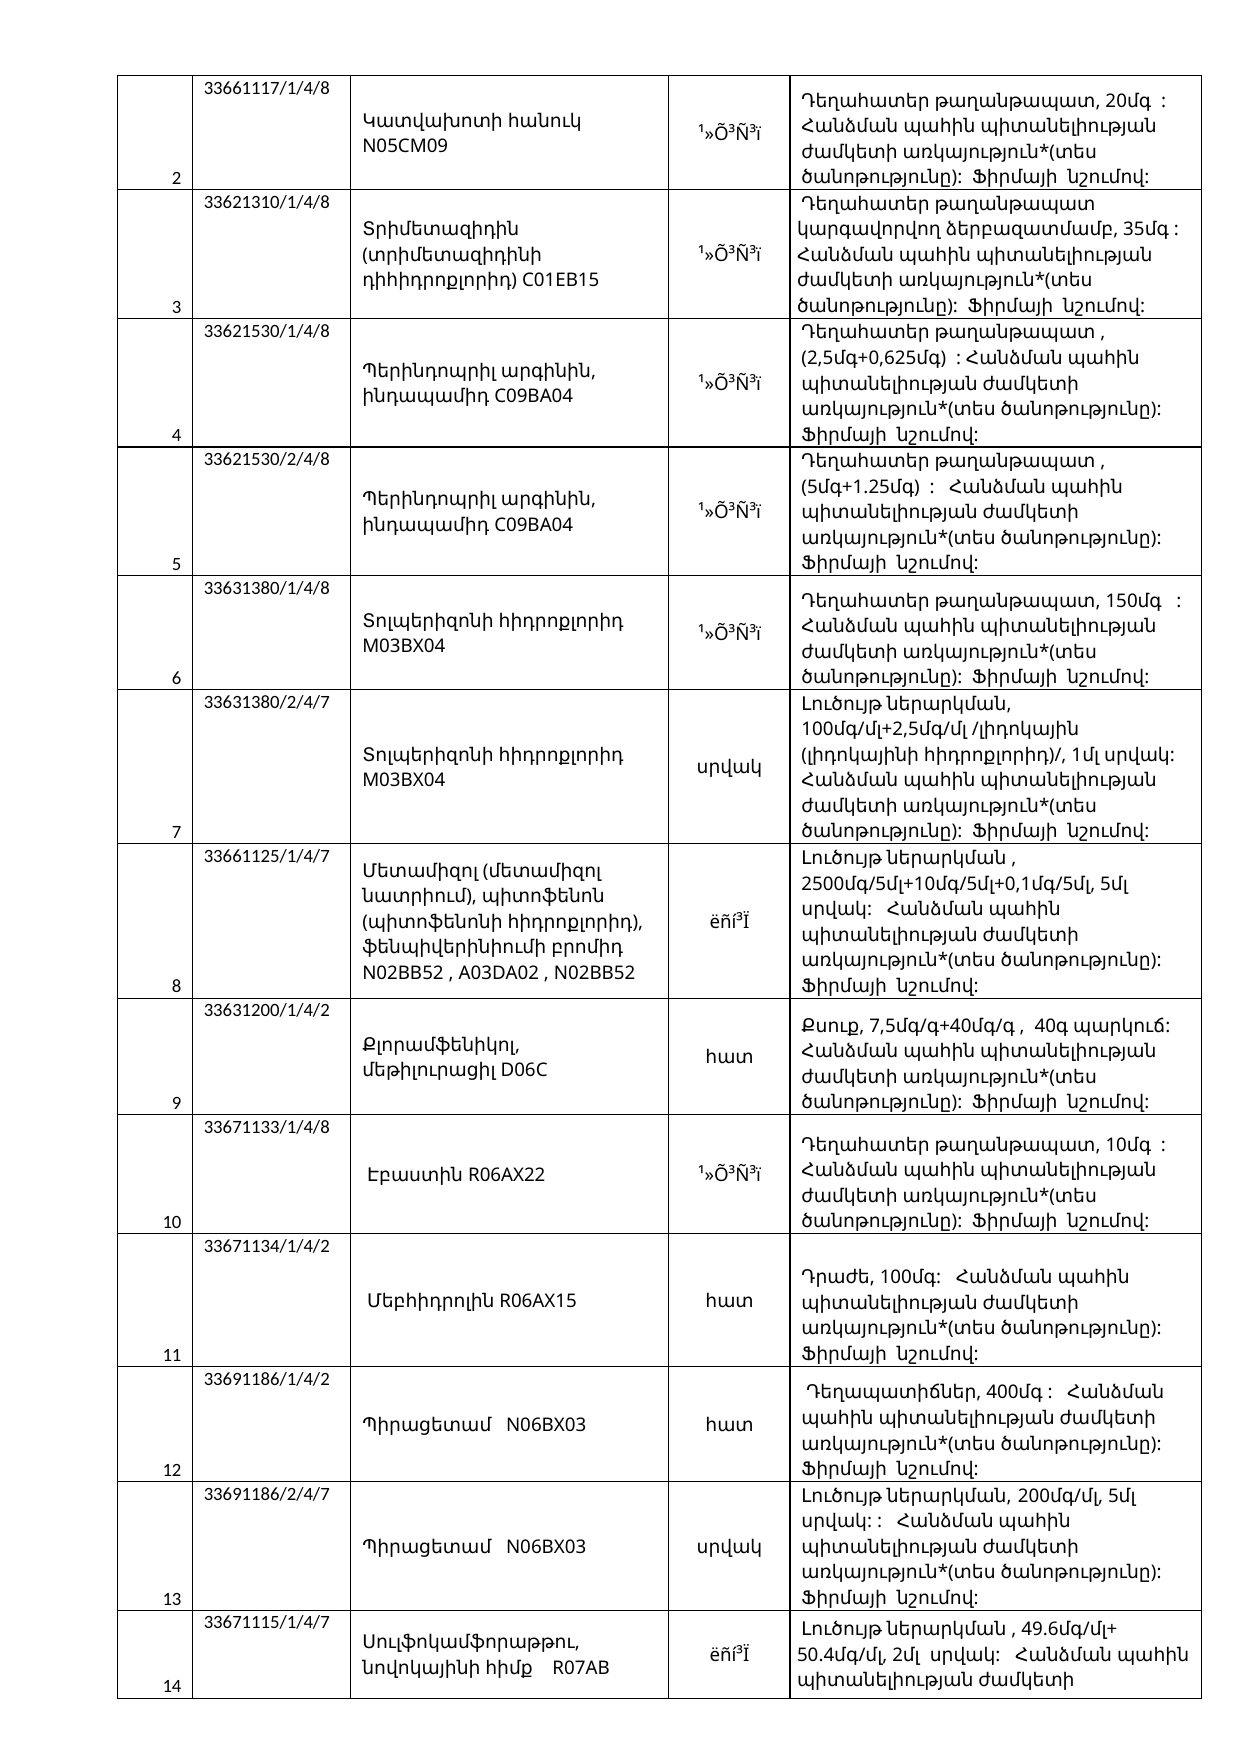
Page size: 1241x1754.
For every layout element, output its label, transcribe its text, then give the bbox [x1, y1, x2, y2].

table_cell 33691186/2/4/7 [193, 1482, 350, 1609]
table_cell 33661125/1/4/7 [193, 844, 350, 997]
table_cell Դրաժե, 100մգ: Հանձման պահին պիտանելիության ժամկետի առկայություն*(տես ծանոթությունը): Ֆիրմայի նշումով: [791, 1234, 1201, 1366]
table_cell 5 [118, 448, 192, 575]
table_cell 9 [118, 999, 192, 1114]
table_cell ëñí³Ï [669, 844, 789, 997]
table_cell Մետամիզոլ (մետամիզոլ նատրիում), պիտոֆենոն (պիտոֆենոնի հիդրոքլորիդ), ֆենպիվերինիումի բրոմիդ N02BB52 , A03DA02 , N02BB52 [351, 844, 668, 997]
table_cell ëñí³Ï [669, 1611, 789, 1697]
table_cell 6 [118, 576, 192, 689]
table_cell Պերինդոպրիլ արգինին, ինդապամիդ C09BA04 [351, 448, 668, 575]
table_cell Քսուք, 7,5մգ/գ+40մգ/գ , 40գ պարկուճ: Հանձման պահին պիտանելիության ժամկետի առկայություն*(տես ծանոթությունը): Ֆիրմայի նշումով: [791, 999, 1201, 1114]
table_cell Պիրացետամ N06BX03 [351, 1482, 668, 1609]
table_cell 33631380/1/4/8 [193, 576, 350, 689]
table_cell Լուծույթ ներարկման , 2500մգ/5մլ+10մգ/5մլ+0,1մգ/5մլ, 5մլ սրվակ: Հանձման պահին պիտանելիության ժամկետի առկայություն*(տես ծանոթությունը): Ֆիրմայի նշումով: [791, 844, 1201, 997]
table_cell 33671134/1/4/2 [193, 1234, 350, 1366]
table_cell 10 [118, 1115, 192, 1233]
table_cell 3 [118, 190, 192, 318]
table_cell Լուծույթ ներարկման, 100մգ/մլ+2,5մգ/մլ /լիդոկային (լիդոկայինի հիդրոքլորիդ)/, 1մլ սրվակ: Հանձման պահին պիտանելիության ժամկետի առկայություն*(տես ծանոթությունը): Ֆիրմայի նշումով: [791, 690, 1201, 843]
table_cell Տրիմետազիդին (տրիմետազիդինի դիհիդրոքլորիդ) C01EB15 [351, 190, 668, 318]
table_cell ¹»Õ³Ñ³ï [669, 76, 789, 189]
table_cell 33621530/2/4/8 [193, 448, 350, 575]
table_cell Քլորամֆենիկոլ, մեթիլուրացիլ D06C [351, 999, 668, 1114]
table_cell 4 [118, 319, 192, 446]
table_cell 13 [118, 1482, 192, 1609]
table_cell Տոլպերիզոնի հիդրոքլորիդ M03BX04 [351, 576, 668, 689]
table_cell Դեղահատեր թաղանթապատ , (2,5մգ+0,625մգ) : Հանձման պահին պիտանելիության ժամկետի առկայություն*(տես ծանոթությունը): Ֆիրմայի նշումով: [791, 319, 1201, 446]
table_cell 33621530/1/4/8 [193, 319, 350, 446]
table_cell Պիրացետամ N06BX03 [351, 1367, 668, 1481]
table_cell ¹»Õ³Ñ³ï [669, 576, 789, 689]
table_cell Լուծույթ ներարկման, 200մգ/մլ, 5մլ սրվակ: : Հանձման պահին պիտանելիության ժամկետի առկայություն*(տես ծանոթությունը): Ֆիրմայի նշումով: [791, 1482, 1201, 1609]
table_cell Դեղահատեր թաղանթապատ , (5մգ+1.25մգ) : Հանձման պահին պիտանելիության ժամկետի առկայություն*(տես ծանոթությունը): Ֆիրմայի նշումով: [791, 448, 1201, 575]
table_cell 33671115/1/4/7 [193, 1611, 350, 1697]
table_cell Կատվախոտի հանուկ N05CM09 [351, 76, 668, 189]
table_cell 33671133/1/4/8 [193, 1115, 350, 1233]
table_cell 7 [118, 690, 192, 843]
table_cell 33691186/1/4/2 [193, 1367, 350, 1481]
table_cell ¹»Õ³Ñ³ï [669, 448, 789, 575]
table_cell 11 [118, 1234, 192, 1366]
table_cell Դեղահատեր թաղանթապատ, 10մգ : Հանձման պահին պիտանելիության ժամկետի առկայություն*(տես ծանոթությունը): Ֆիրմայի նշումով: [791, 1115, 1201, 1233]
table_cell ¹»Õ³Ñ³ï [669, 190, 789, 318]
table_cell սրվակ [669, 1482, 789, 1609]
table_cell Դեղահատեր թաղանթապատ, 20մգ : Հանձման պահին պիտանելիության ժամկետի առկայություն*(տես ծանոթությունը): Ֆիրմայի նշումով: [791, 76, 1201, 189]
table_cell 33631380/2/4/7 [193, 690, 350, 843]
table_cell հատ [669, 999, 789, 1114]
table_cell Դեղապատիճներ, 400մգ : Հանձման պահին պիտանելիության ժամկետի առկայություն*(տես ծանոթությունը): Ֆիրմայի նշումով: [791, 1367, 1201, 1481]
table_cell 14 [118, 1611, 192, 1697]
table_cell Դեղահատեր թաղանթապատ, 150մգ : Հանձման պահին պիտանելիության ժամկետի առկայություն*(տես ծանոթությունը): Ֆիրմայի նշումով: [791, 576, 1201, 689]
table_cell սրվակ [669, 690, 789, 843]
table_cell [351, 1611, 668, 1697]
table_cell Դեղահատեր թաղանթապատ կարգավորվող ձերբազատմամբ, 35մգ : Հանձման պահին պիտանելիության ժամկետի առկայություն*(տես ծանոթությունը): Ֆիրմայի նշումով: [791, 190, 1201, 318]
table_cell 33631200/1/4/2 [193, 999, 350, 1114]
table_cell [791, 1611, 1201, 1697]
table_cell ¹»Õ³Ñ³ï [669, 319, 789, 446]
table_cell հատ [669, 1234, 789, 1366]
table_cell 33661117/1/4/8 [193, 76, 350, 189]
table_cell 2 [118, 76, 192, 189]
table_cell Պերինդոպրիլ արգինին, ինդապամիդ C09BA04 [351, 319, 668, 446]
table_cell Մեբհիդրոլին R06AX15 [351, 1234, 668, 1366]
table_cell 12 [118, 1367, 192, 1481]
table_cell հատ [669, 1367, 789, 1481]
table_cell Էբաստին R06AX22 [351, 1115, 668, 1233]
table_cell 8 [118, 844, 192, 997]
table_cell 33621310/1/4/8 [193, 190, 350, 318]
table_cell ¹»Õ³Ñ³ï [669, 1115, 789, 1233]
table_cell Տոլպերիզոնի հիդրոքլորիդ M03BX04 [351, 690, 668, 843]
